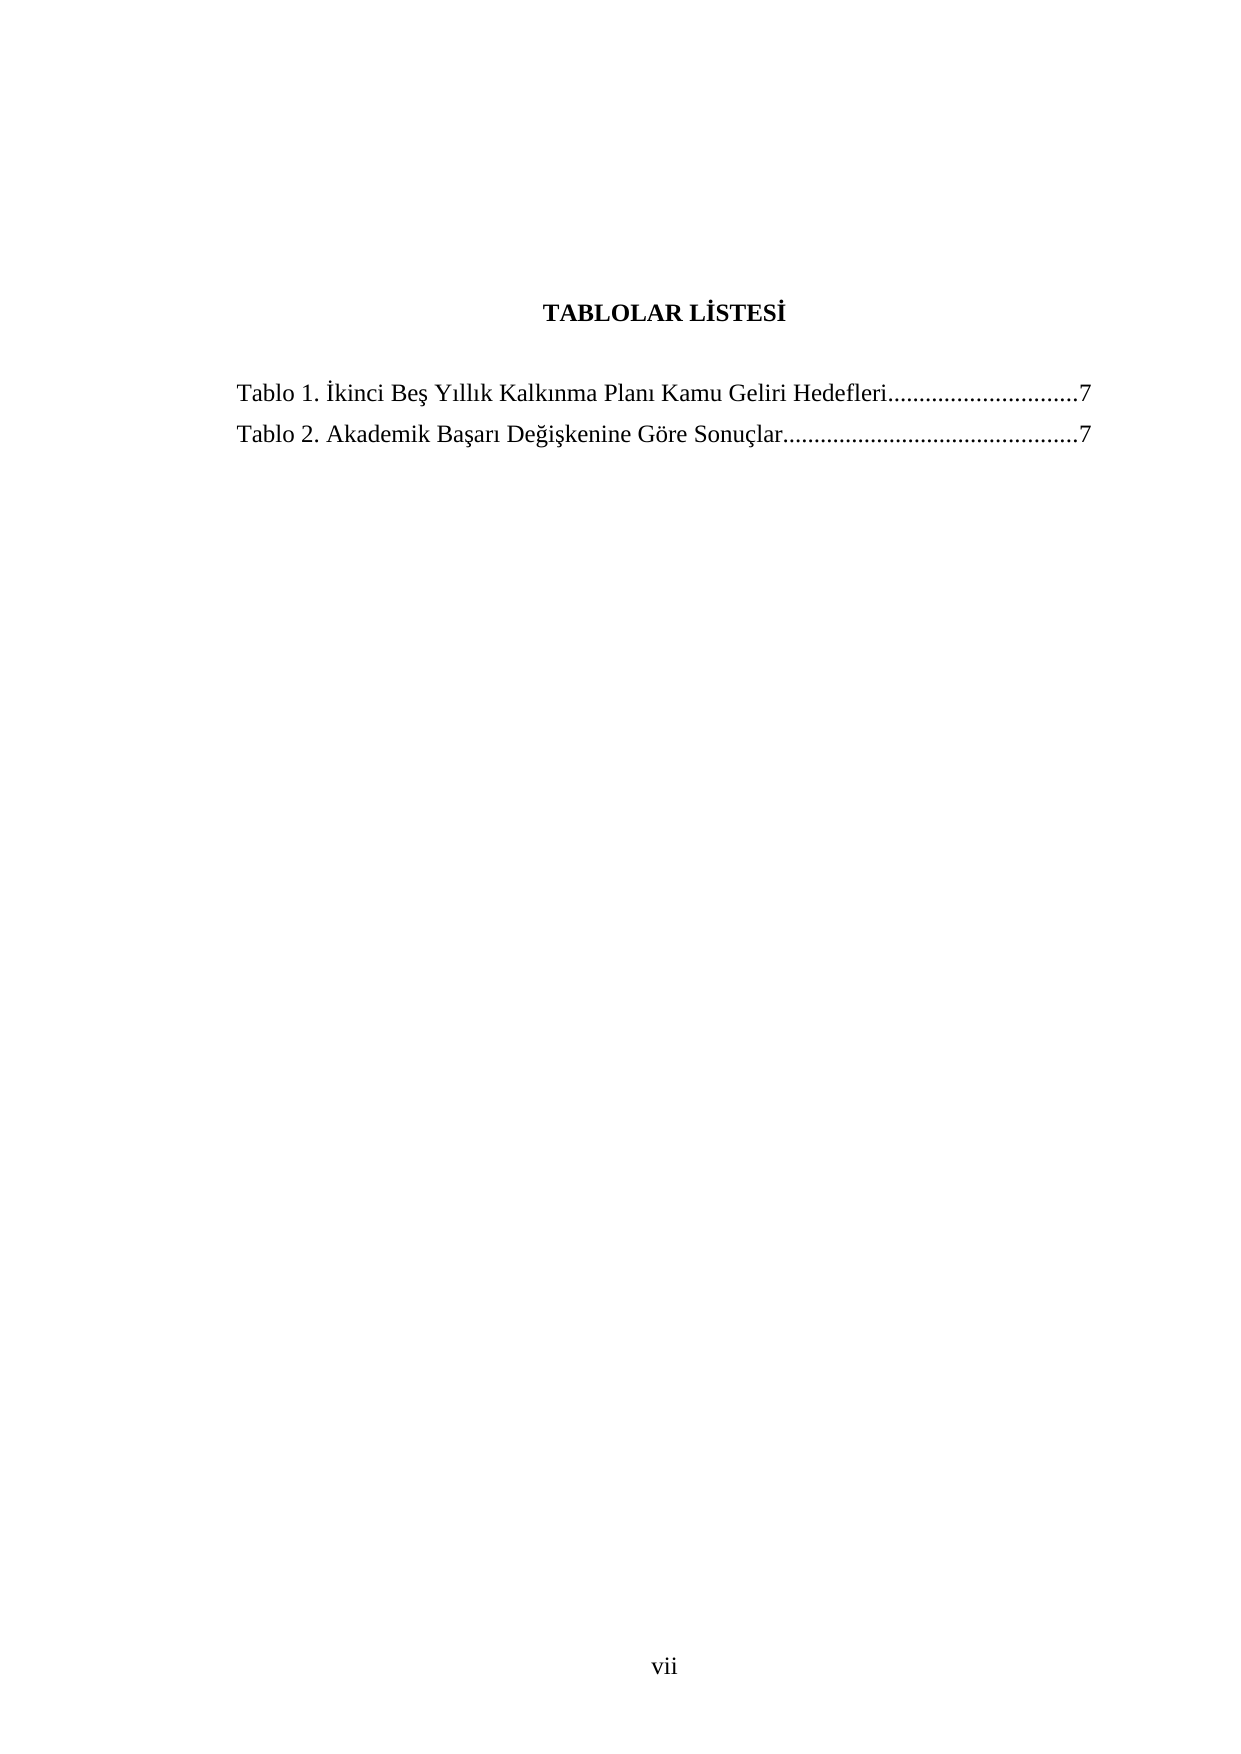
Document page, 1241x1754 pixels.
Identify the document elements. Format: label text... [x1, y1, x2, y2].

text Tablo 2. Akademik Başarı Değişkenine Göre Sonuçlar 7 [236, 419, 1092, 448]
subtitle TABLOLAR LİSTESİ [236, 298, 1092, 326]
text Tablo 1. İkinci Beş Yıllık Kalkınma Planı Kamu Geliri Hedefleri 7 [236, 378, 1092, 407]
